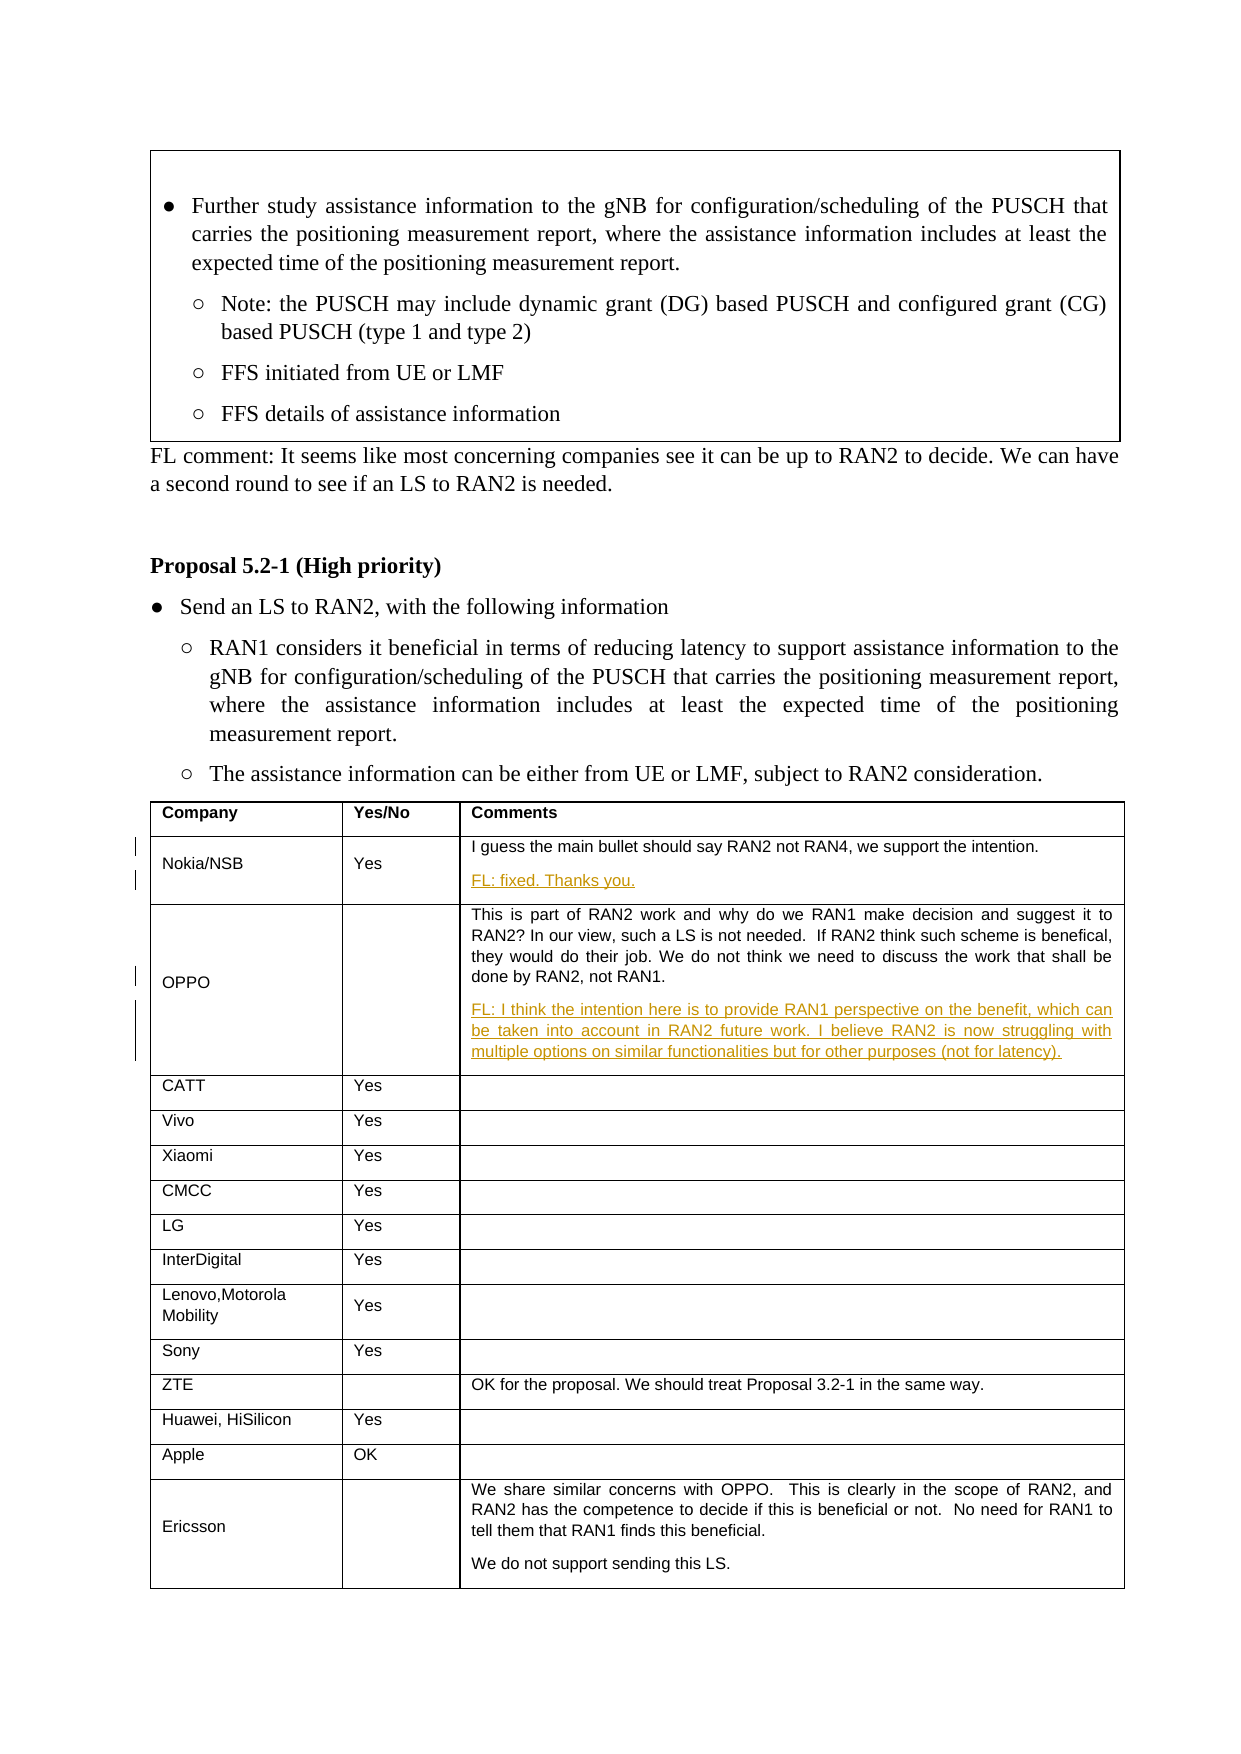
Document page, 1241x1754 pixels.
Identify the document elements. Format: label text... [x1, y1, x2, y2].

table_cell I guess the main bullet should say RAN2 not RAN4, we support the intention. [461, 837, 1124, 904]
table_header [151, 151, 1119, 441]
table_cell Xiaomi [151, 1146, 342, 1179]
table_cell Yes [343, 1215, 459, 1249]
table_cell This is part of RAN2 work and why do we RAN1 make decision and suggest it to RAN2? In our view, such a LS is not needed. If RAN2 think such scheme is benefical, they would do their job. We do not think we need to discuss the work that shall be done by RAN2, not RAN1. [461, 905, 1124, 1075]
table_cell [461, 1215, 1124, 1249]
table_cell Yes [343, 837, 459, 904]
table_cell Lenovo,Motorola Mobility [151, 1285, 342, 1339]
table_cell Yes [343, 1146, 459, 1179]
table_cell [343, 1480, 459, 1588]
table_cell Sony [151, 1340, 342, 1374]
table_cell Yes [343, 1410, 459, 1444]
table_cell [461, 1111, 1124, 1145]
text Send an LS to RAN2, with the following information [150, 593, 1120, 620]
table_cell InterDigital [151, 1250, 342, 1284]
list The assistance information can be either from UE or LMF, subject to RAN2 consideration. [179, 761, 1120, 787]
table_cell Yes [343, 1181, 459, 1214]
table_cell Yes [343, 1285, 459, 1339]
list RAN1 considers it beneficial in terms of reducing latency to support assistance information to the gNB for configuration/scheduling of the PUSCH that carries the positioning measurement report, where the assistance information includes at least the expected time of the positioning measurement report. [179, 634, 1120, 746]
table_cell Ericsson [151, 1480, 342, 1588]
table_cell [343, 905, 459, 1075]
table_cell [461, 1076, 1124, 1110]
text Proposal 5.2-1 (High priority) [150, 552, 1120, 579]
table_cell [461, 1410, 1124, 1444]
table_cell Nokia/NSB [151, 837, 342, 904]
table_cell Huawei, HiSilicon [151, 1410, 342, 1444]
table_cell Yes [343, 1076, 459, 1110]
table_cell We share similar concerns with OPPO. This is clearly in the scope of RAN2, and RAN2 has the competence to decide if this is beneficial or not. No need for RAN1 to tell them that RAN1 finds this beneficial. We do not support sending this LS. [461, 1480, 1124, 1588]
table_cell [461, 1146, 1124, 1179]
table_cell [461, 1250, 1124, 1284]
table_header Yes/No [343, 803, 459, 836]
table_cell OPPO [151, 905, 342, 1075]
table_cell CMCC [151, 1181, 342, 1214]
table_cell [461, 1340, 1124, 1374]
table_header Company [151, 803, 342, 836]
table_cell LG [151, 1215, 342, 1249]
table_cell Yes [343, 1340, 459, 1374]
text FL comment: It seems like most concerning companies see it can be up to RAN2 to decide. We can have a second round to see if an LS to RAN2 is needed. [150, 442, 1120, 497]
table_cell Yes [343, 1250, 459, 1284]
table_header Comments [461, 803, 1124, 836]
table_cell [461, 1285, 1124, 1339]
table_cell OK [343, 1445, 459, 1478]
table_cell Yes [343, 1111, 459, 1145]
table_cell Vivo [151, 1111, 342, 1145]
table_cell CATT [151, 1076, 342, 1110]
table_cell [343, 1375, 459, 1409]
table_cell [461, 1445, 1124, 1478]
table_cell Apple [151, 1445, 342, 1478]
table_cell ZTE [151, 1375, 342, 1409]
table_cell OK for the proposal. We should treat Proposal 3.2-1 in the same way. [461, 1375, 1124, 1409]
table_cell [461, 1181, 1124, 1214]
